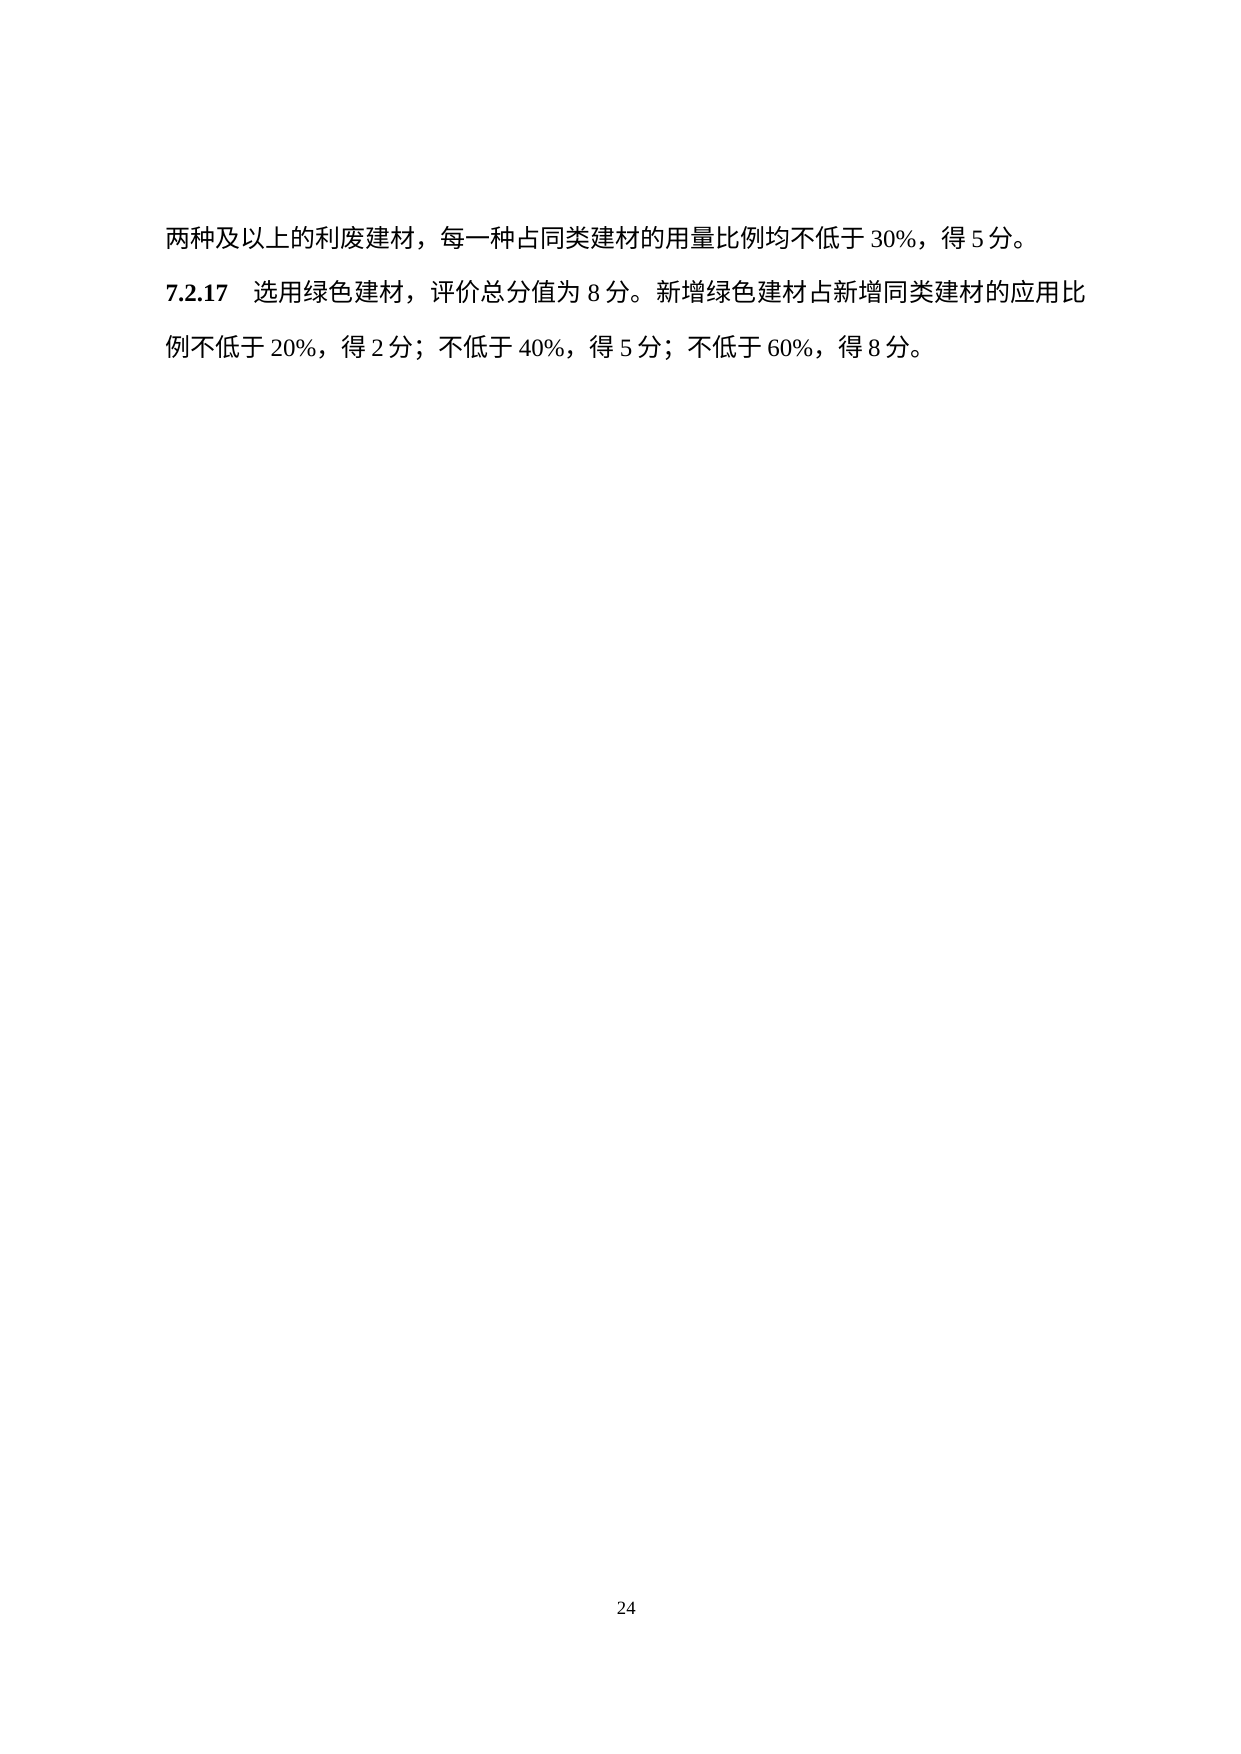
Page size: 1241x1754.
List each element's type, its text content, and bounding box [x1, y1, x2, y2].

list 选用绿色建材，评价总分值为8分。新增绿色建材占新增同类建材的应用比例不低于20%，得2分；不低于40%，得5分；不低于60%，得8分。 [165, 273, 1087, 363]
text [165, 218, 1087, 255]
